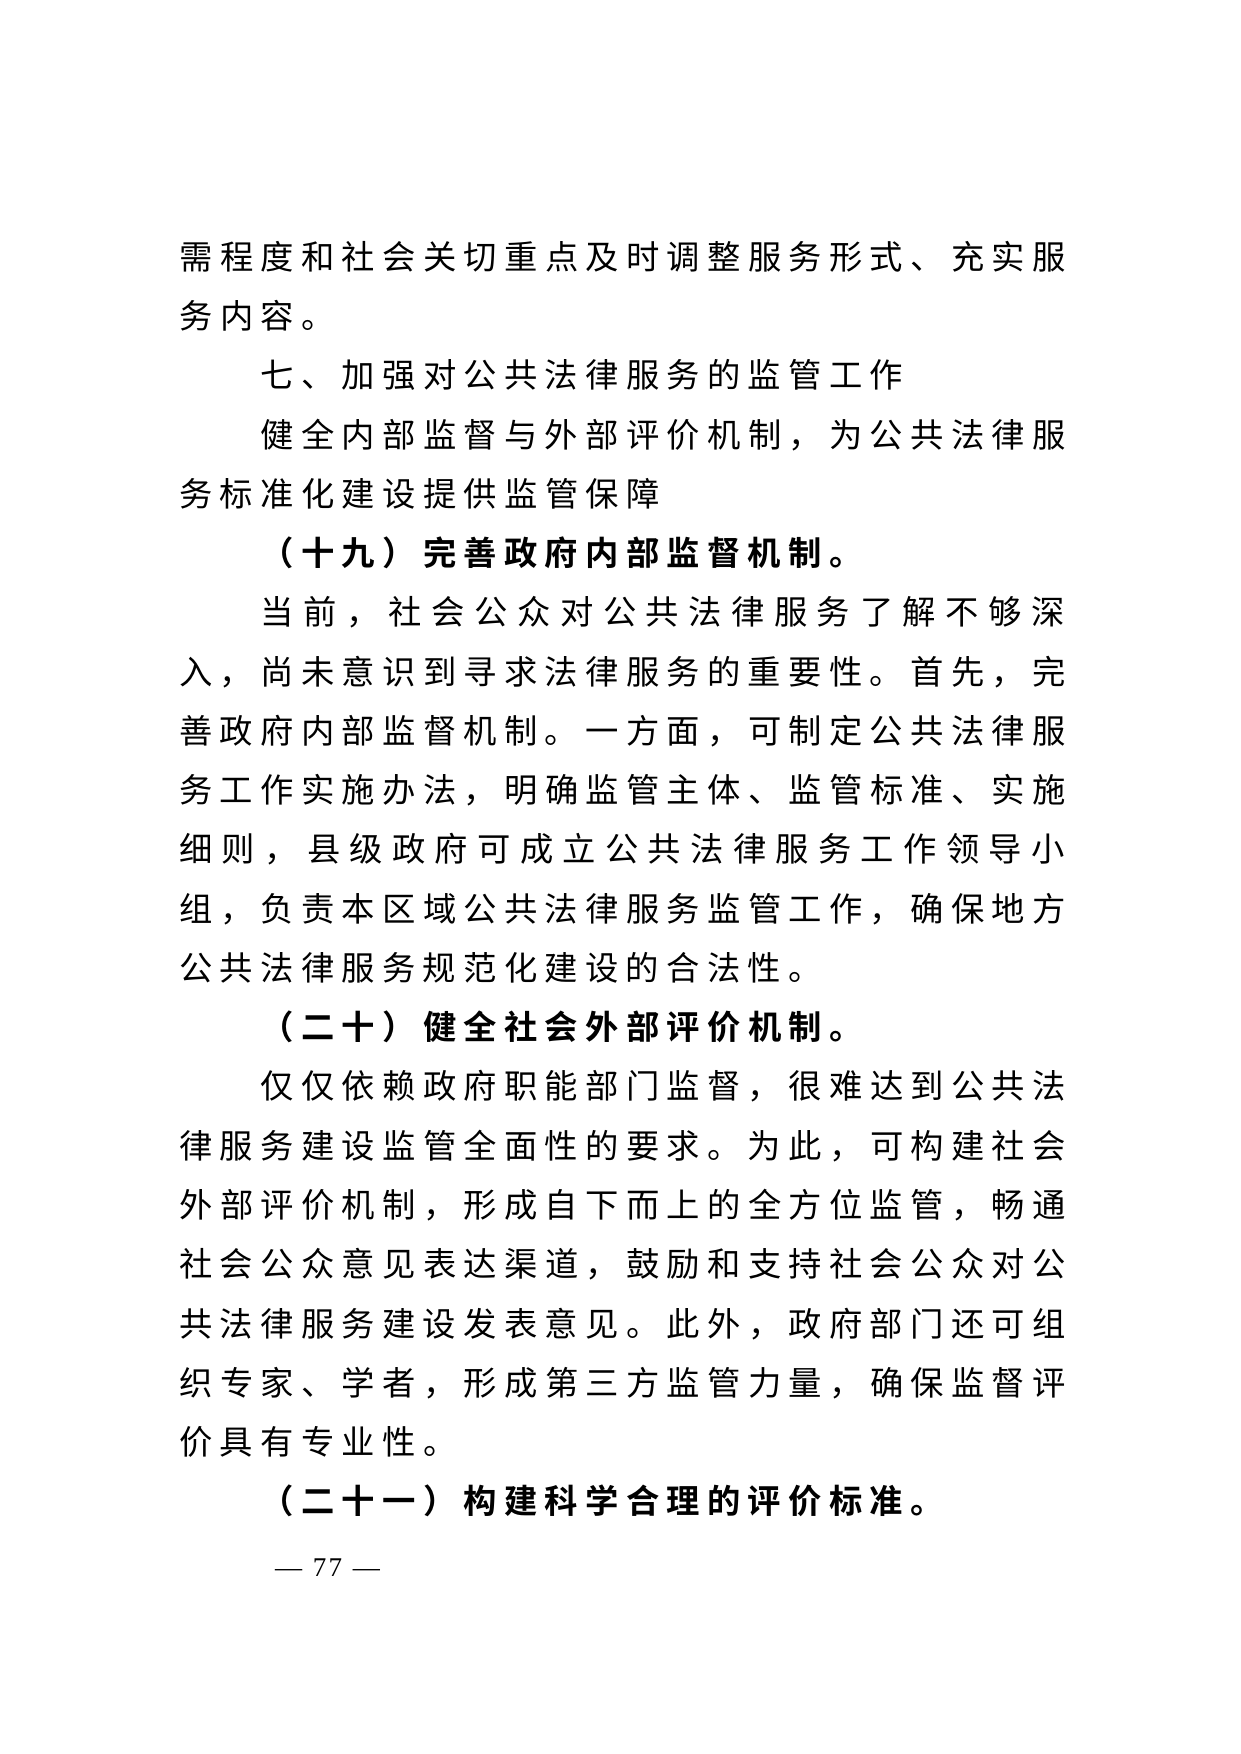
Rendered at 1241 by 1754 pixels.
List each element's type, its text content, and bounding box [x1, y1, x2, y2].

text 健全内部监督与外部评价机制，为公共法律服务标准化建设提供监管保障 [179, 403, 1073, 521]
text （二十）健全社会外部评价机制。 [179, 996, 1073, 1055]
text （十九）完善政府内部监督机制。 [179, 521, 1073, 581]
text （二十一）构建科学合理的评价标准。 [179, 1470, 1073, 1529]
text 当前，社会公众对公共法律服务了解不够深入，尚未意识到寻求法律服务的重要性。首先，完善政府内部监督机制。一方面，可制定公共法律服务工作实施办法，明确监管主体、监管标准、实施细则，县级政府可成立公共法律服务工作领导小组，负责本区域公共法律服务监管工作，确保地方公共法律服务规范化建设的合法性。 [179, 581, 1073, 996]
text 七、加强对公共法律服务的监管工作 [179, 343, 1073, 403]
text 仅仅依赖政府职能部门监督，很难达到公共法律服务建设监管全面性的要求。为此，可构建社会外部评价机制，形成自下而上的全方位监管，畅通社会公众意见表达渠道，鼓励和支持社会公众对公共法律服务建设发表意见。此外，政府部门还可组织专家、学者，形成第三方监管力量，确保监督评价具有专业性。 [179, 1055, 1073, 1470]
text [179, 225, 1073, 343]
